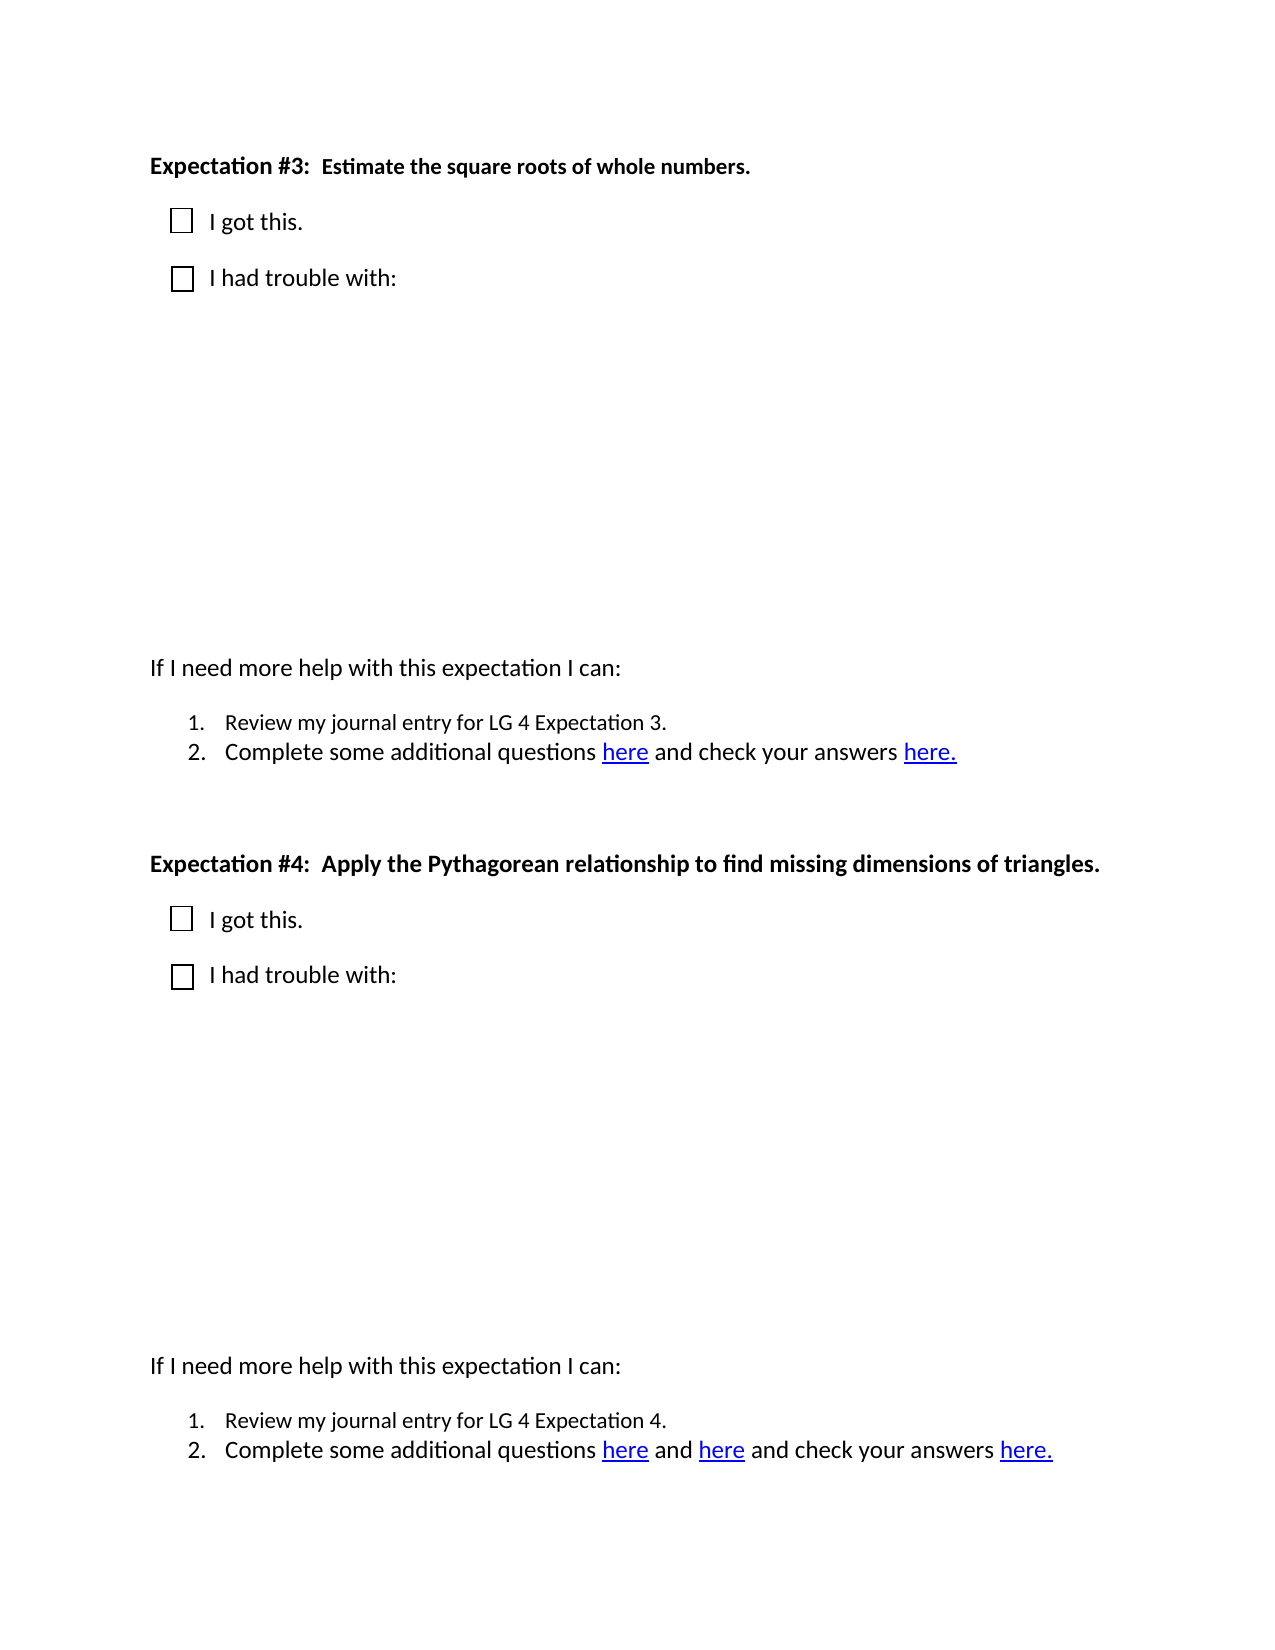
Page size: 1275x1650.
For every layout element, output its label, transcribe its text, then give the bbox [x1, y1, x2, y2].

list Complete some additional questions here and here and check your answers here. [187, 1434, 1125, 1465]
list Complete some additional questions here and check your answers here. [187, 736, 1125, 767]
text If I need more help with this expectation I can: [150, 1351, 1125, 1381]
text If I need more help with this expectation I can: [150, 652, 1125, 683]
text I had trouble with: [209, 960, 1125, 990]
text Expectation #4: Apply the Pythagorean relationship to find missing dimensions of triangles. [150, 848, 1125, 878]
text I got this. [150, 206, 1125, 236]
text I got this. [150, 904, 1125, 934]
text I had trouble with: [209, 262, 1125, 292]
list Review my journal entry for LG 4 Expectation 4. [187, 1406, 1125, 1434]
text Expectation #3: Estimate the square roots of whole numbers. [150, 150, 1125, 181]
list Review my journal entry for LG 4 Expectation 3. [187, 708, 1125, 736]
